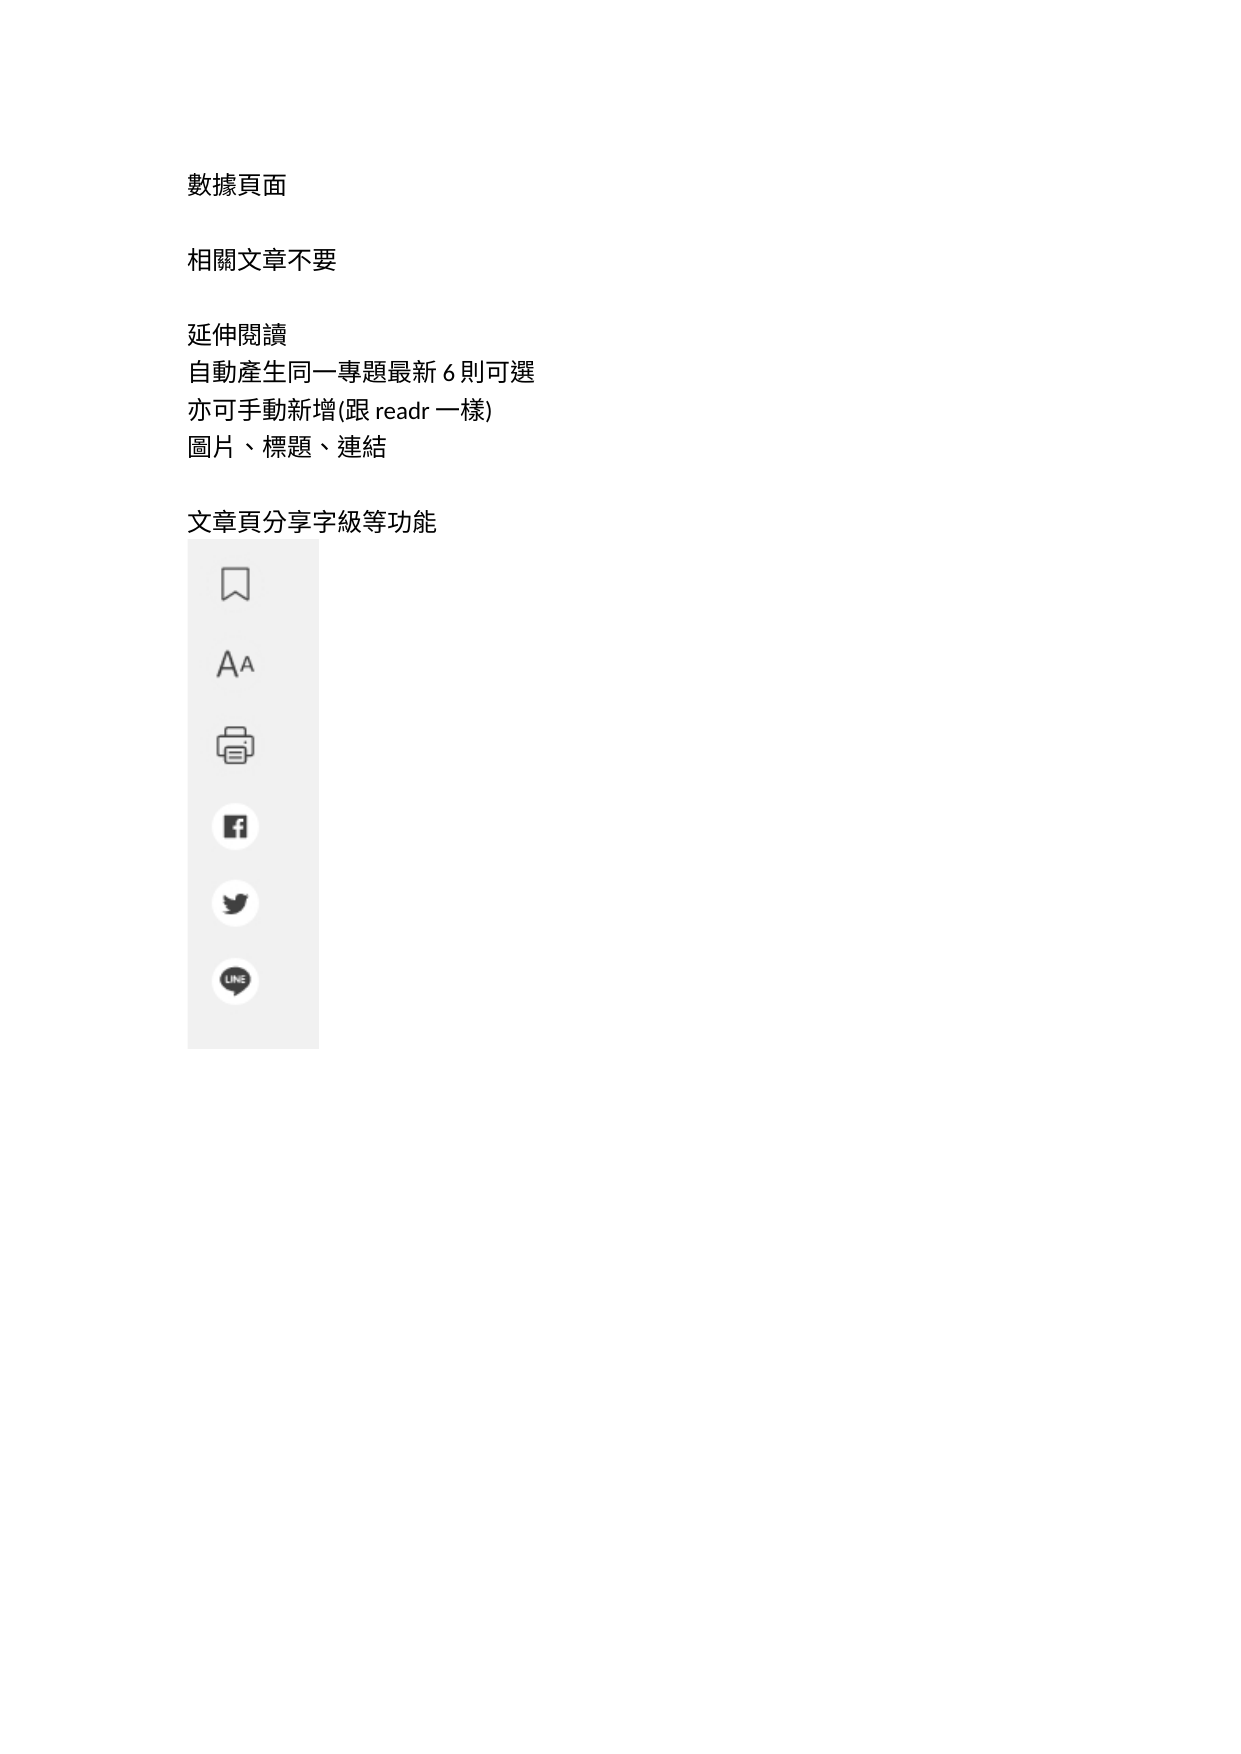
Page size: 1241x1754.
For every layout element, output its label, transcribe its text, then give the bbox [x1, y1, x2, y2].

picture [187, 539, 319, 1049]
text 文章頁分享字級等功能 [187, 502, 1053, 539]
text 數據頁面 [187, 164, 1053, 202]
text 圖片、標題、連結 [187, 427, 1053, 464]
text 延伸閱讀 [187, 314, 1053, 352]
text 相關文章不要 [187, 239, 1053, 277]
text 自動產生同一專題最新6則可選 亦可手動新增(跟readr一樣) [187, 352, 1053, 427]
